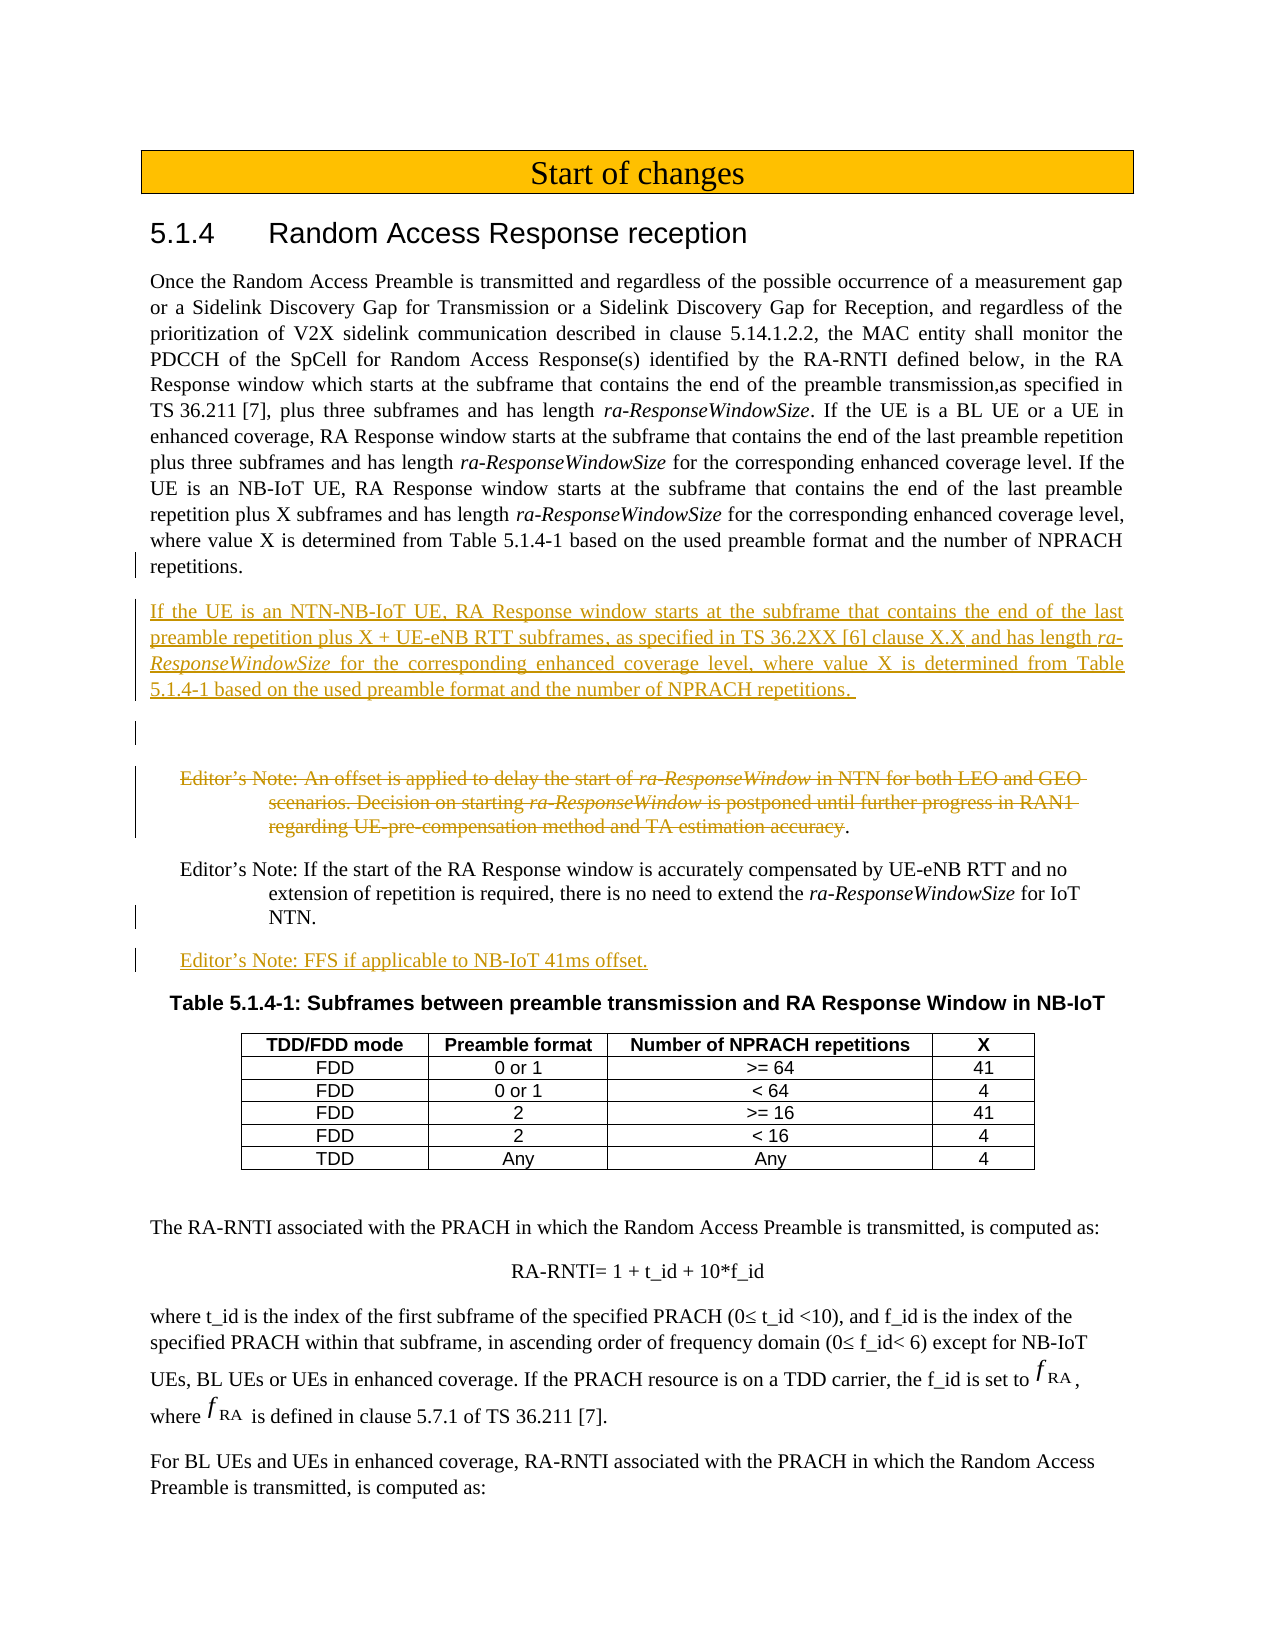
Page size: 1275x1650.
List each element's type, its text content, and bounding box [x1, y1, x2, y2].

table_cell FDD [242, 1080, 428, 1101]
table_cell 4 [933, 1147, 1034, 1169]
table_cell 4 [933, 1080, 1034, 1101]
text . [179, 766, 1125, 838]
table_header Preamble format [429, 1034, 607, 1056]
subtitle 5.1.4 Random Access Response reception [150, 216, 1125, 250]
table_cell 41 [933, 1057, 1034, 1078]
text For BL UEs and UEs in enhanced coverage, RA-RNTI associated with the PRACH in which the Random Access Preamble is transmitted, is computed as: [150, 1449, 1125, 1499]
table_cell 0 or 1 [429, 1057, 607, 1078]
table_header TDD/FDD mode [242, 1034, 428, 1056]
text The RA-RNTI associated with the PRACH in which the Random Access Preamble is transmitted, is computed as: [150, 1214, 1125, 1239]
text Editor’s Note: If the start of the RA Response window is accurately compensated by UE-eNB RTT and no extension of repetition is required, there is no need to extend the ra-ResponseWindowSize for IoT NTN. [179, 857, 1125, 929]
table_header Number of NPRACH repetitions [608, 1034, 932, 1056]
table_cell 2 [429, 1125, 607, 1146]
text Table 5.1.4-1: Subframes between preamble transmission and RA Response Window in NB-IoT [150, 991, 1125, 1014]
table_cell FDD [242, 1102, 428, 1124]
table_cell >= 64 [608, 1057, 932, 1078]
table_cell 2 [429, 1102, 607, 1124]
text RA-RNTI= 1 + t_id + 10*f_id [150, 1259, 1125, 1283]
table_cell TDD [242, 1147, 428, 1169]
table_cell 4 [933, 1125, 1034, 1146]
table_cell < 16 [608, 1125, 932, 1146]
table_cell Any [608, 1147, 932, 1169]
table_cell 41 [933, 1102, 1034, 1124]
table_header X [933, 1034, 1034, 1056]
table_cell Any [429, 1147, 607, 1169]
table_cell FDD [242, 1057, 428, 1078]
table_cell >= 16 [608, 1102, 932, 1124]
text where t_id is the index of the first subframe of the specified PRACH (0≤ t_id <10), and f_id is the index of the specified PRACH within that subframe, in ascending order of frequency domain (0≤ f_id< 6) except for NB-IoT UEs, BL UEs or UEs in enhanced coverage. If the PRACH resource is on a TDD carrier, the f_id is set to , where is defined in clause 5.7.1 of TS 36.211 [7]. [150, 1304, 1125, 1428]
text Once the Random Access Preamble is transmitted and regardless of the possible occurrence of a measurement gap or a Sidelink Discovery Gap for Transmission or a Sidelink Discovery Gap for Reception, and regardless of the prioritization of V2X sidelink communication described in clause 5.14.1.2.2, the MAC entity shall monitor the PDCCH of the SpCell for Random Access Response(s) identified by the RA-RNTI defined below, in the RA Response window which starts at the subframe that contains the end of the preamble transmission,as specified in TS 36.211 [7], plus three subframes and has length ra-ResponseWindowSize. If the UE is a BL UE or a UE in enhanced coverage, RA Response window starts at the subframe that contains the end of the last preamble repetition plus three subframes and has length ra-ResponseWindowSize for the corresponding enhanced coverage level. If the UE is an NB-IoT UE, RA Response window starts at the subframe that contains the end of the last preamble repetition plus X subframes and has length ra-ResponseWindowSize for the corresponding enhanced coverage level, where value X is determined from Table 5.1.4-1 based on the used preamble format and the number of NPRACH repetitions. [150, 269, 1125, 578]
text Start of changes [142, 151, 1133, 193]
table_cell 0 or 1 [429, 1080, 607, 1101]
table_cell FDD [242, 1125, 428, 1146]
table_cell < 64 [608, 1080, 932, 1101]
